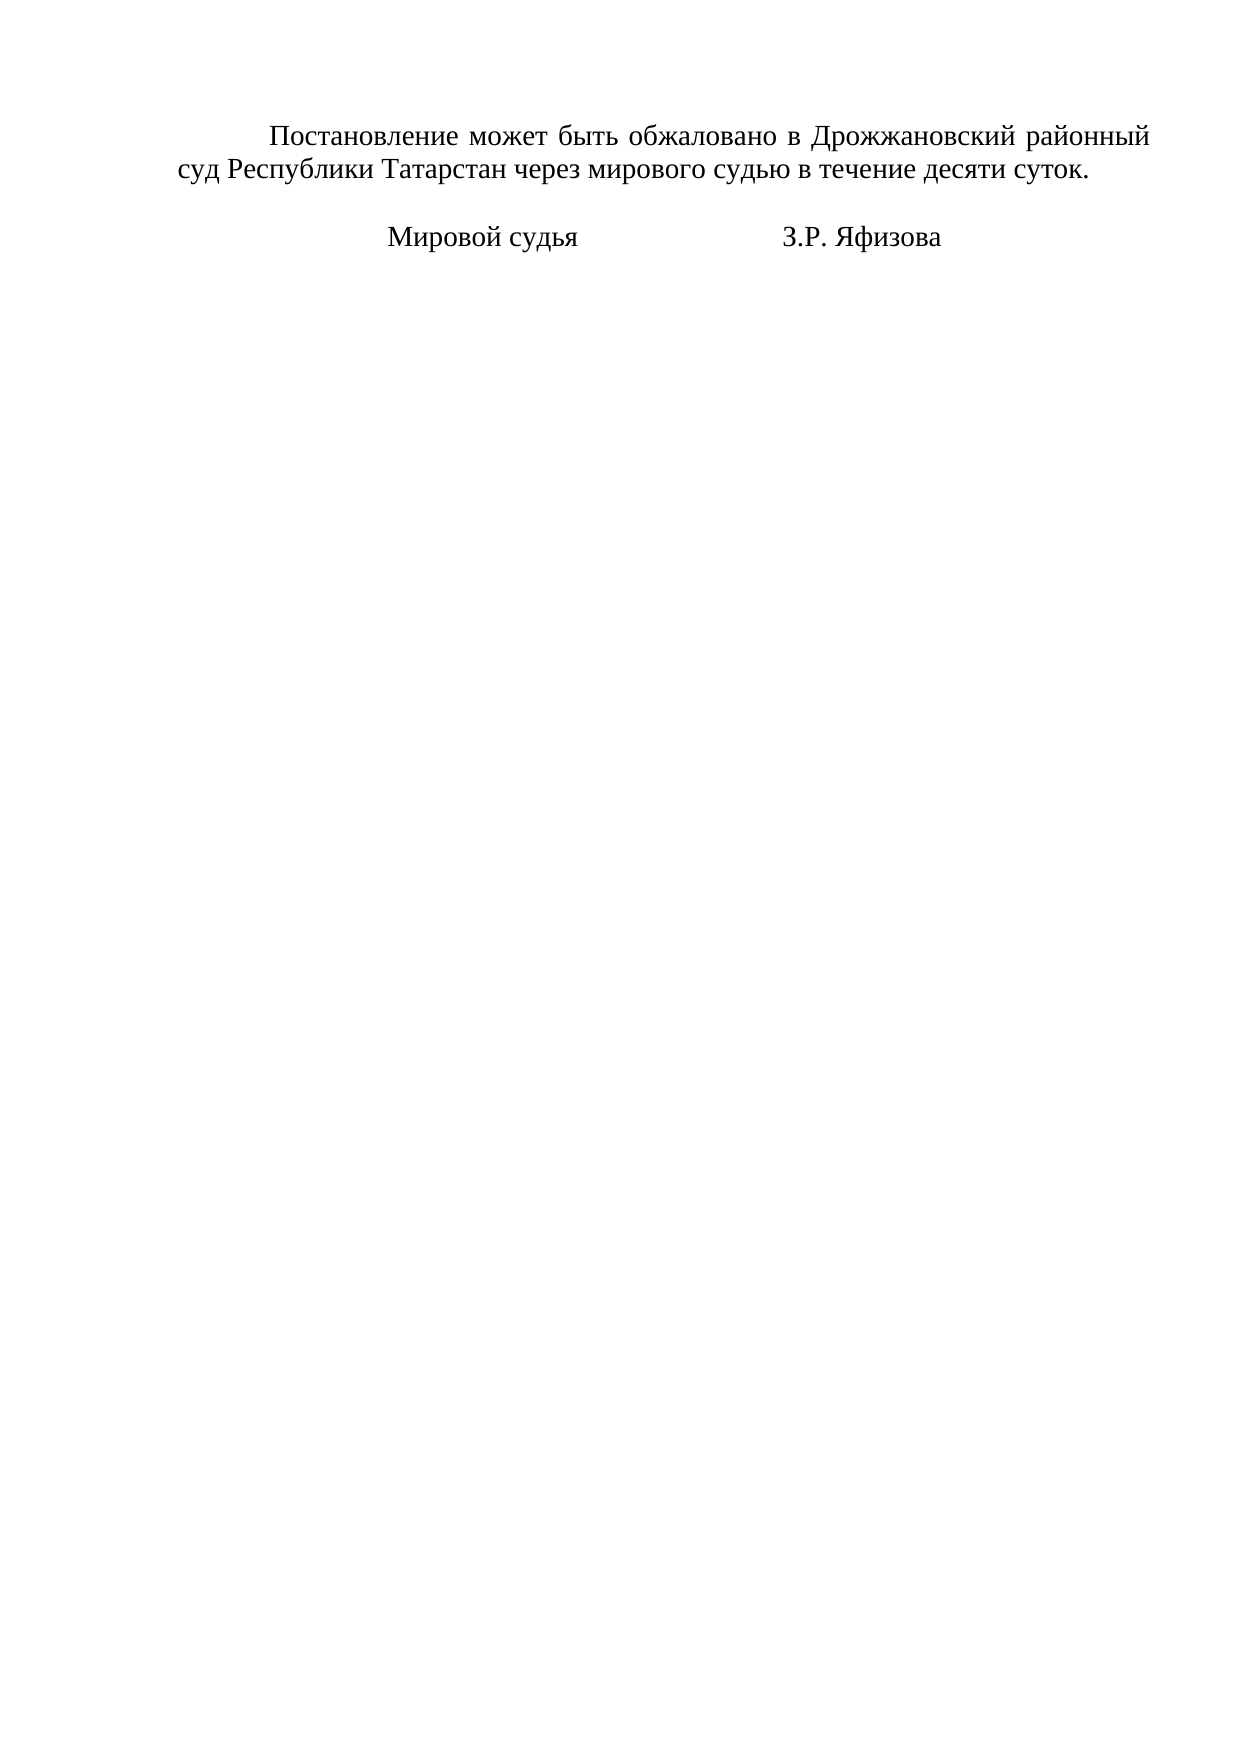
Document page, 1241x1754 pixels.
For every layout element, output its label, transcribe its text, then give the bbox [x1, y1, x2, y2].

text Мировой судья З.Р. Яфизова [177, 219, 1152, 252]
text Постановление может быть обжаловано в Дрожжановский районный суд Республики Татарстан через мирового судью в течение десяти суток. [177, 118, 1152, 185]
